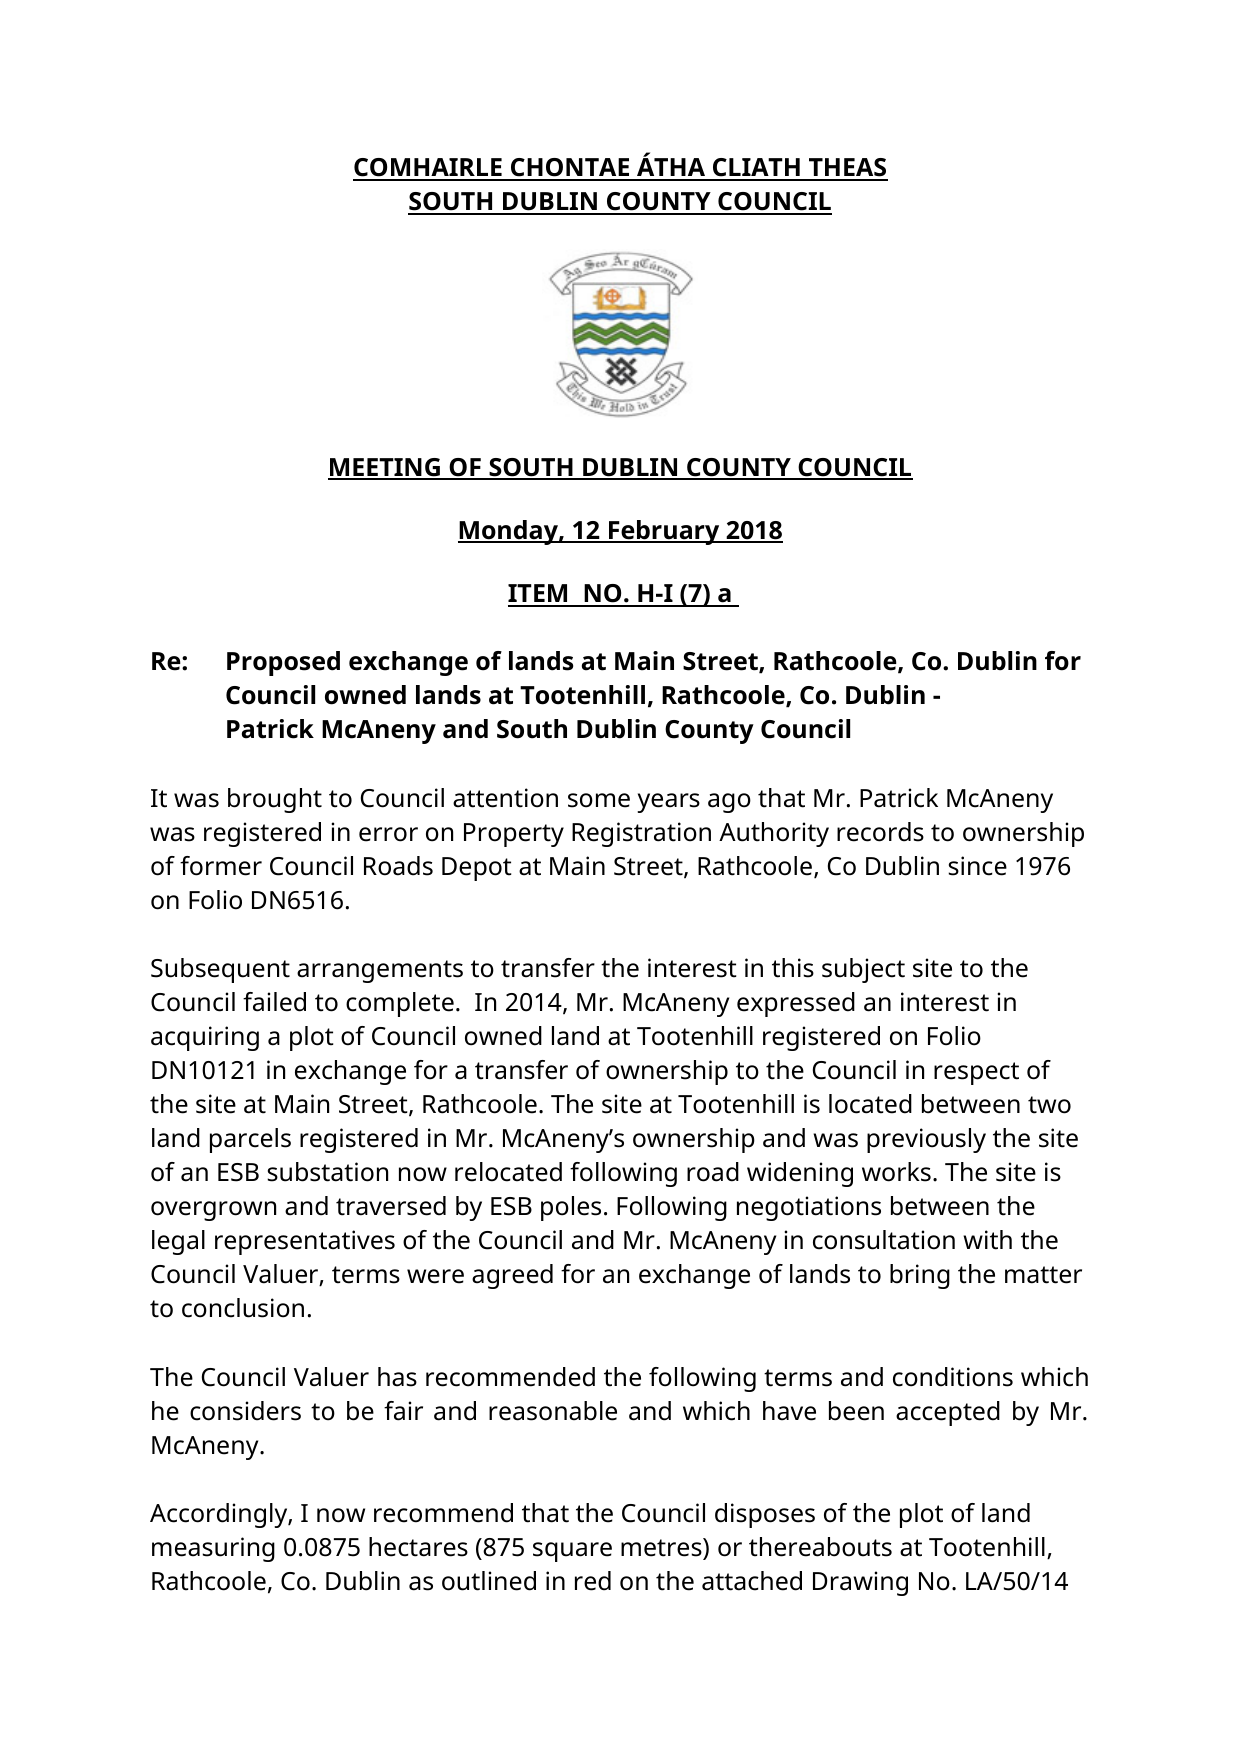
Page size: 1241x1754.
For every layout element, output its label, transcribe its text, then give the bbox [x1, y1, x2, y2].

text Monday, 12 February 2018 [150, 513, 1090, 547]
picture [542, 249, 699, 419]
text The Council Valuer has recommended the following terms and conditions which he considers to be fair and reasonable and which have been accepted by Mr. McAneny. [150, 1359, 1090, 1461]
text Re: Proposed exchange of lands at Main Street, Rathcoole, Co. Dublin for Council owned lands at Tootenhill, Rathcoole, Co. Dublin - [150, 644, 1090, 712]
text It was brought to Council attention some years ago that Mr. Patrick McAneny was registered in error on Property Registration Authority records to ownership of former Council Roads Depot at Main Street, Rathcoole, Co Dublin since 1976 on Folio DN6516. [150, 780, 1090, 916]
text MEETING OF SOUTH COUNTY COUNCIL [150, 449, 1090, 483]
text COUNCIL [150, 150, 1090, 218]
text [150, 1496, 1090, 1598]
text Patrick McAneny and South Dublin County Council [150, 712, 1090, 746]
text Subsequent arrangements to transfer the interest in this subject site to the Council failed to complete. In 2014, Mr. McAneny expressed an interest in acquiring a plot of Council owned land at Tootenhill registered on Folio DN10121 in exchange for a transfer of ownership to the Council in respect of the site at Main Street, Rathcoole. The site at Tootenhill is located between two land parcels registered in Mr. McAneny’s ownership and was previously the site of an ESB substation now relocated following road widening works. The site is overgrown and traversed by ESB poles. Following negotiations between the legal representatives of the Council and Mr. McAneny in consultation with the Council Valuer, terms were agreed for an exchange of lands to bring the matter to conclusion. [150, 951, 1090, 1325]
text ITEM NO. H-I (7) a [150, 576, 1090, 610]
